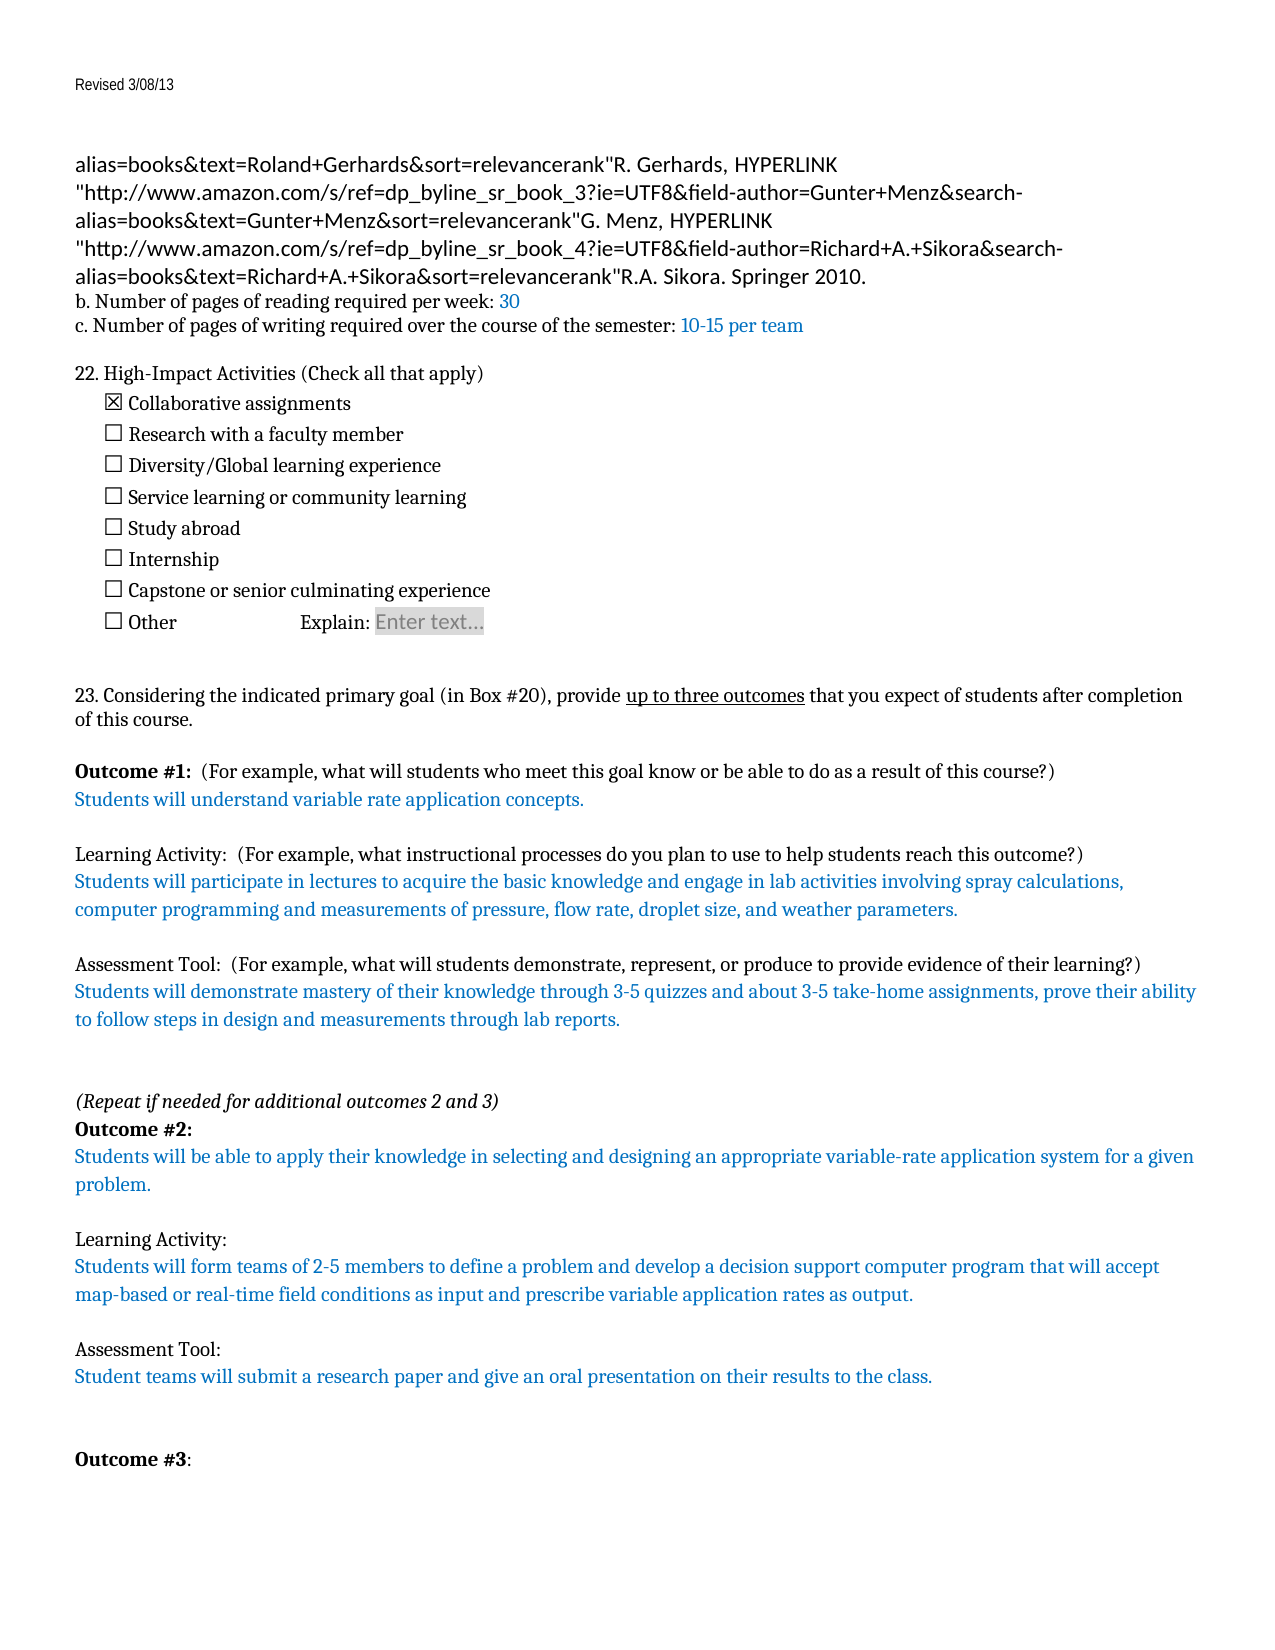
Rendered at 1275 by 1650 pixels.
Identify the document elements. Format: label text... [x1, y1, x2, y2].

text Other Explain: [103, 605, 1200, 636]
text (Repeat if needed for additional outcomes 2 and 3) [75, 1090, 1200, 1114]
text Internship [103, 542, 1200, 573]
text b. Number of pages of reading required per week: [75, 290, 1200, 314]
text Outcome #1: (For example, what will students who meet this goal know or be able to do as a result of this course?) [75, 760, 1200, 784]
text Diversity/Global learning experience [103, 448, 1200, 480]
text Learning Activity: [75, 1227, 1200, 1251]
text Service learning or community learning [103, 480, 1200, 511]
text Outcome #3: [75, 1447, 1200, 1471]
text Capstone or senior culminating experience [103, 573, 1200, 605]
text Study abroad [103, 511, 1200, 542]
text 23. Considering the indicated primary goal (in Box #20), provide up to three outcomes that you expect of students after completion of this course. [75, 684, 1200, 760]
text Assessment Tool: [75, 1337, 1200, 1361]
text Collaborative assignments [103, 386, 1200, 417]
text Assessment Tool: (For example, what will students demonstrate, represent, or produce to provide evidence of their learning?) [75, 952, 1200, 976]
text Outcome #2: [75, 1117, 1200, 1141]
text c. Number of pages of writing required over the course of the semester: [75, 314, 1200, 338]
text Learning Activity: (For example, what instructional processes do you plan to use to help students reach this outcome?) [75, 842, 1200, 866]
text 22. High-Impact Activities (Check all that apply) [75, 362, 1200, 386]
text Research with a faculty member [103, 417, 1200, 448]
